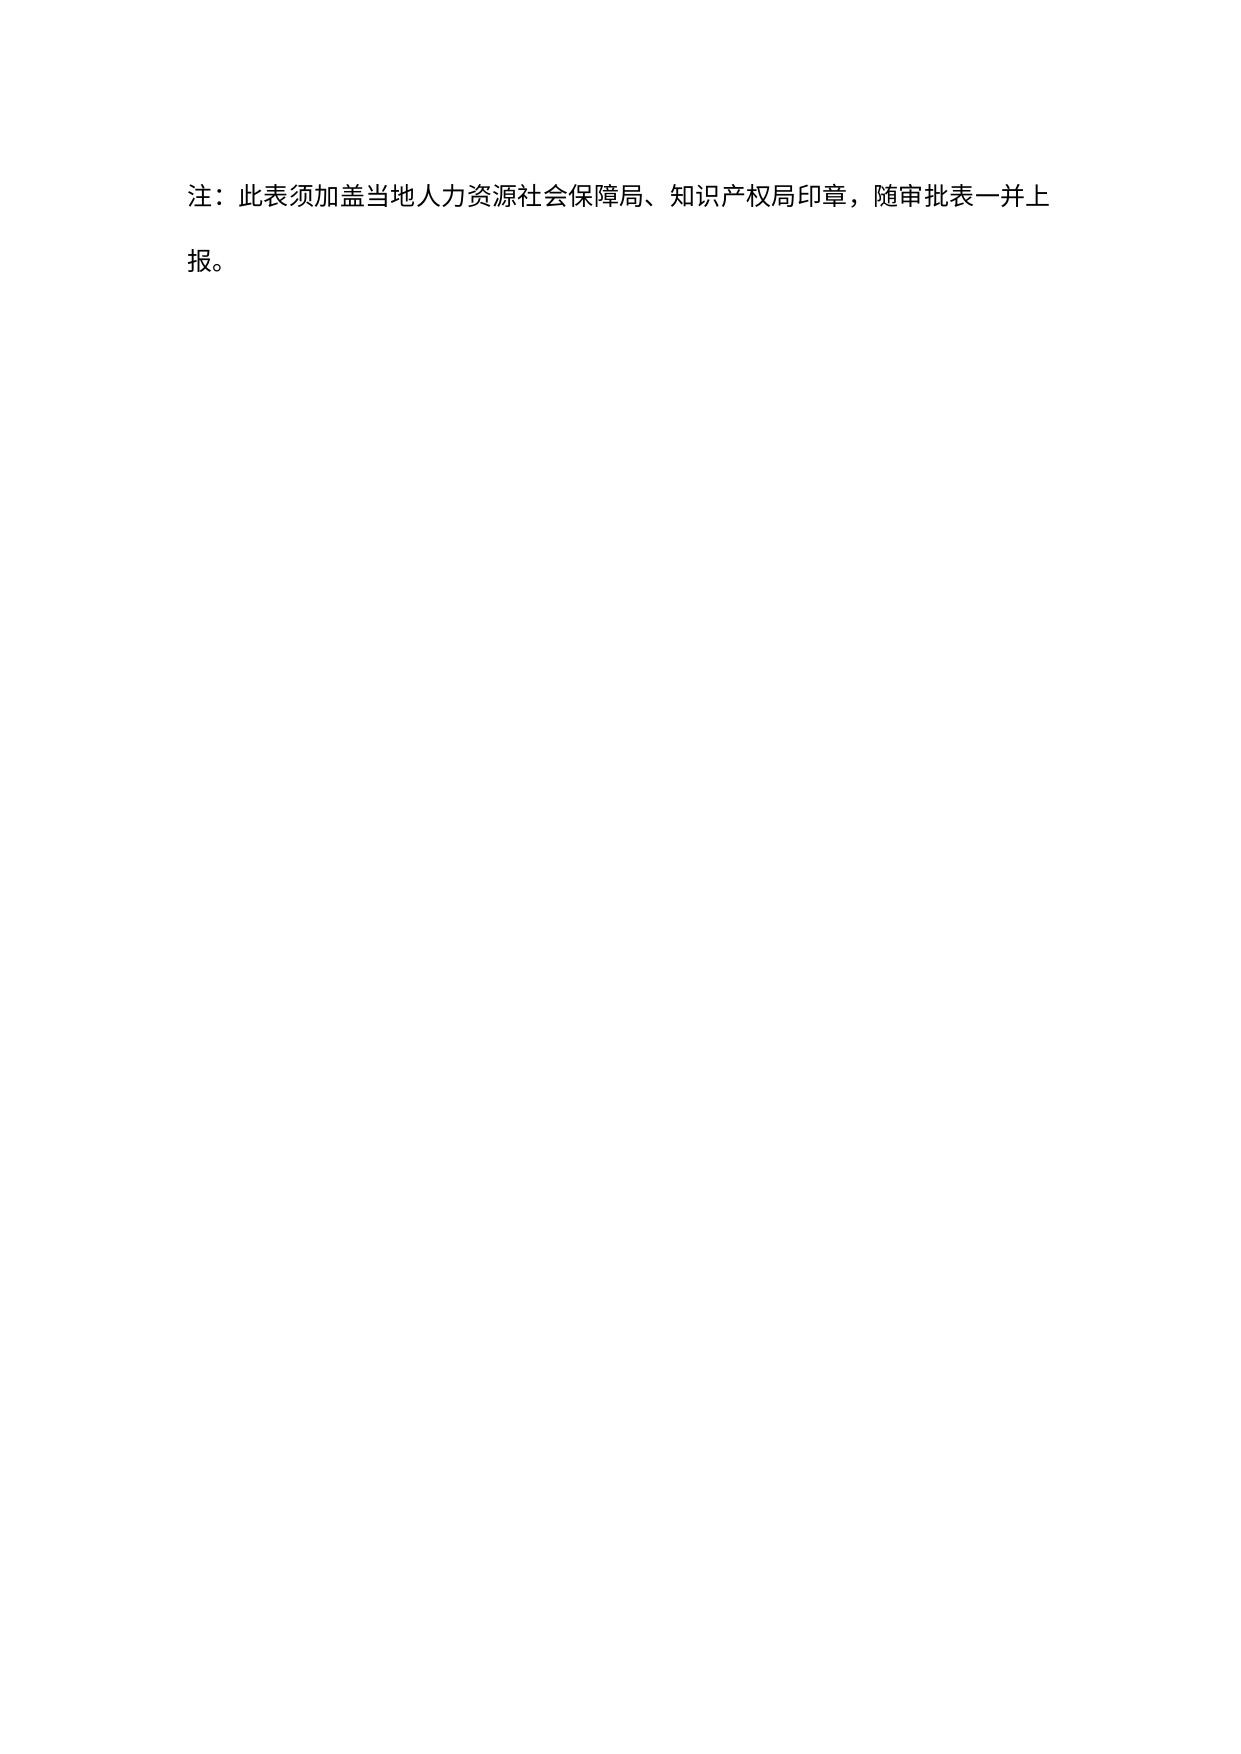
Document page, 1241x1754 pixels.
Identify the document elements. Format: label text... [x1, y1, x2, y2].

text 注：此表须加盖当地人力资源社会保障局、知识产权局印章，随审批表一并上报。 [187, 162, 1053, 292]
